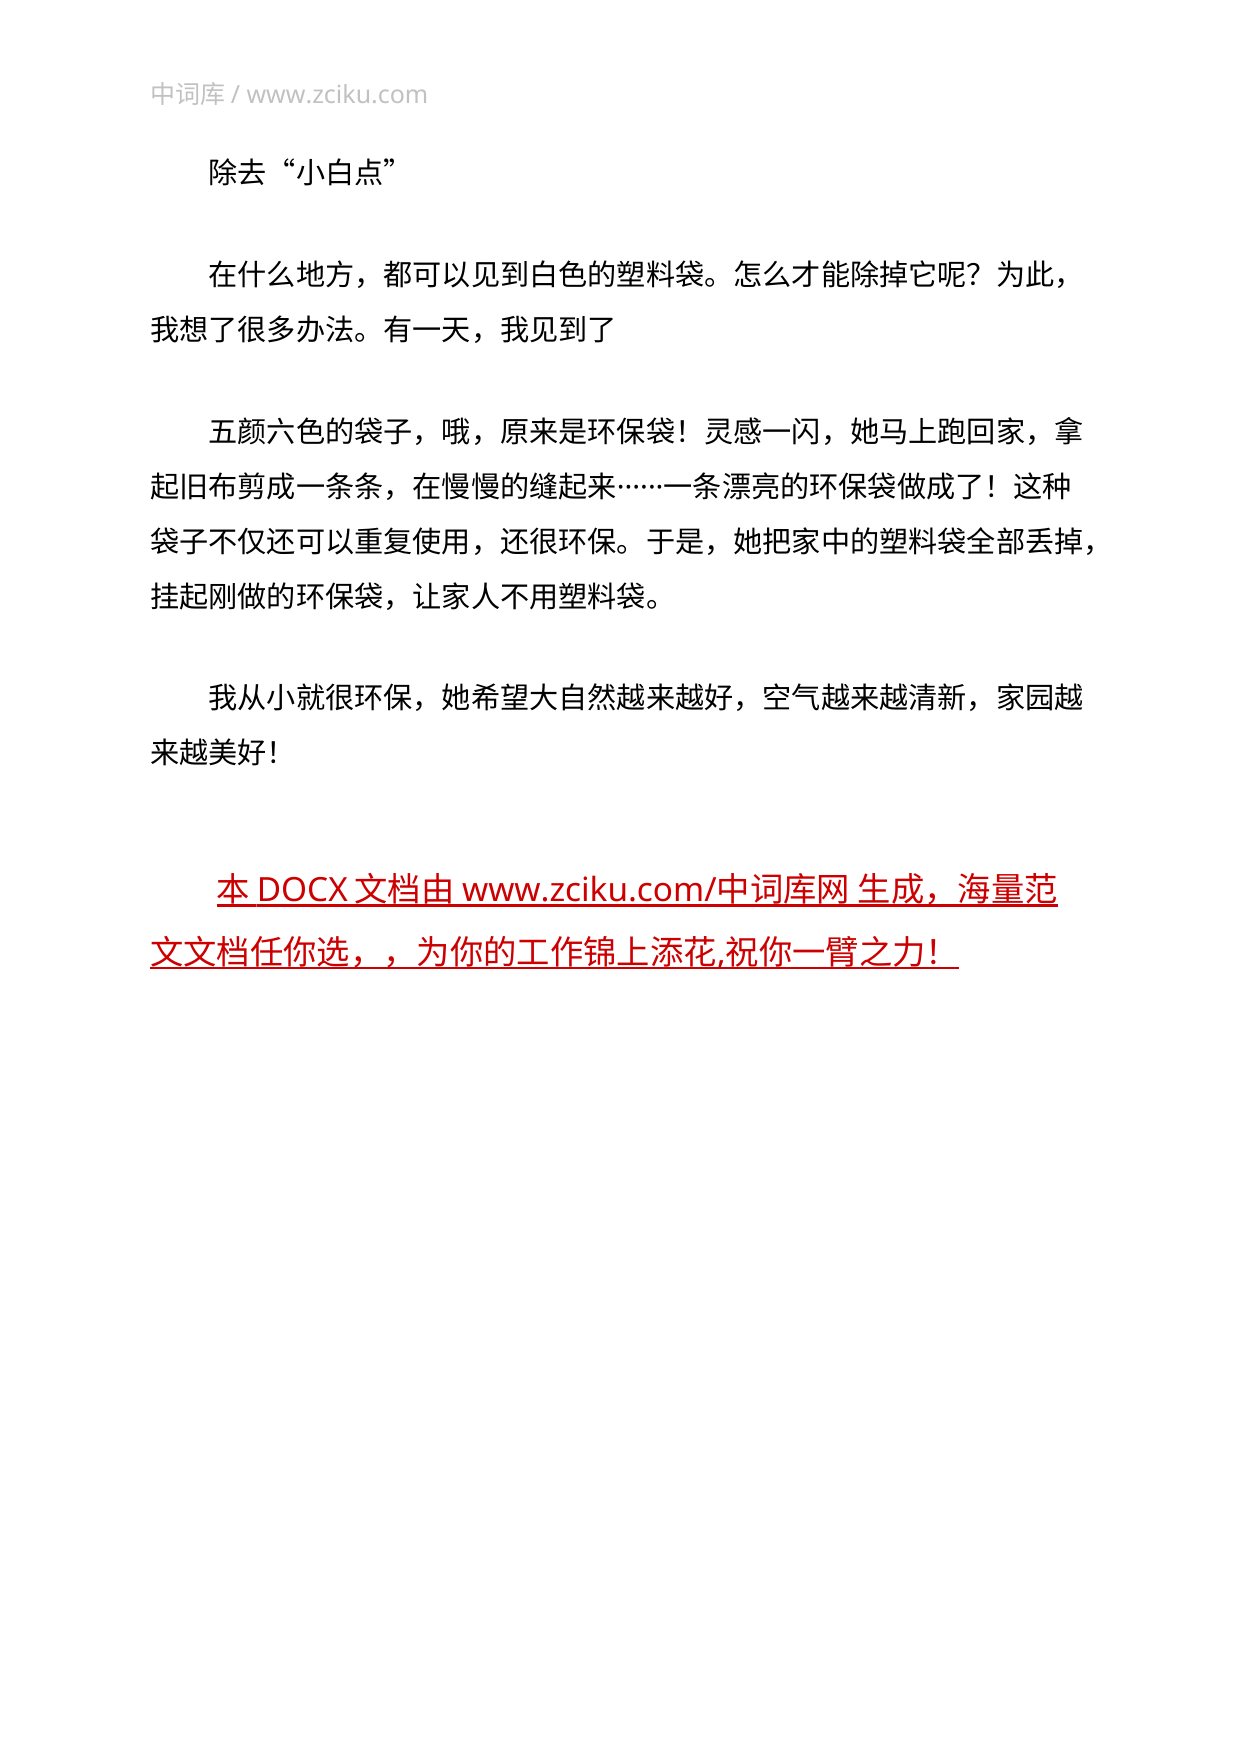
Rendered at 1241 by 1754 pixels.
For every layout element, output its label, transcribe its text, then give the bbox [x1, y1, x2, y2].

text 我从小就很环保，她希望大自然越来越好，空气越来越清新，家园越来越美好！ [150, 675, 1090, 772]
text 本DOCX文档由 www.zciku.com/中词库网 生成，海量范文文档任你选，，为你的工作锦上添花,祝你一臂之力！ [150, 863, 1090, 974]
text 五颜六色的袋子，哦，原来是环保袋！灵感一闪，她马上跑回家，拿起旧布剪成一条条，在慢慢的缝起来······一条漂亮的环保袋做成了！这种袋子不仅还可以重复使用，还很环保。于是，她把家中的塑料袋全部丢掉，挂起刚做的环保袋，让家人不用塑料袋。 [150, 408, 1090, 616]
text 除去“小白点” [150, 150, 1090, 192]
text 在什么地方，都可以见到白色的塑料袋。怎么才能除掉它呢？为此，我想了很多办法。有一天，我见到了 [150, 252, 1090, 349]
